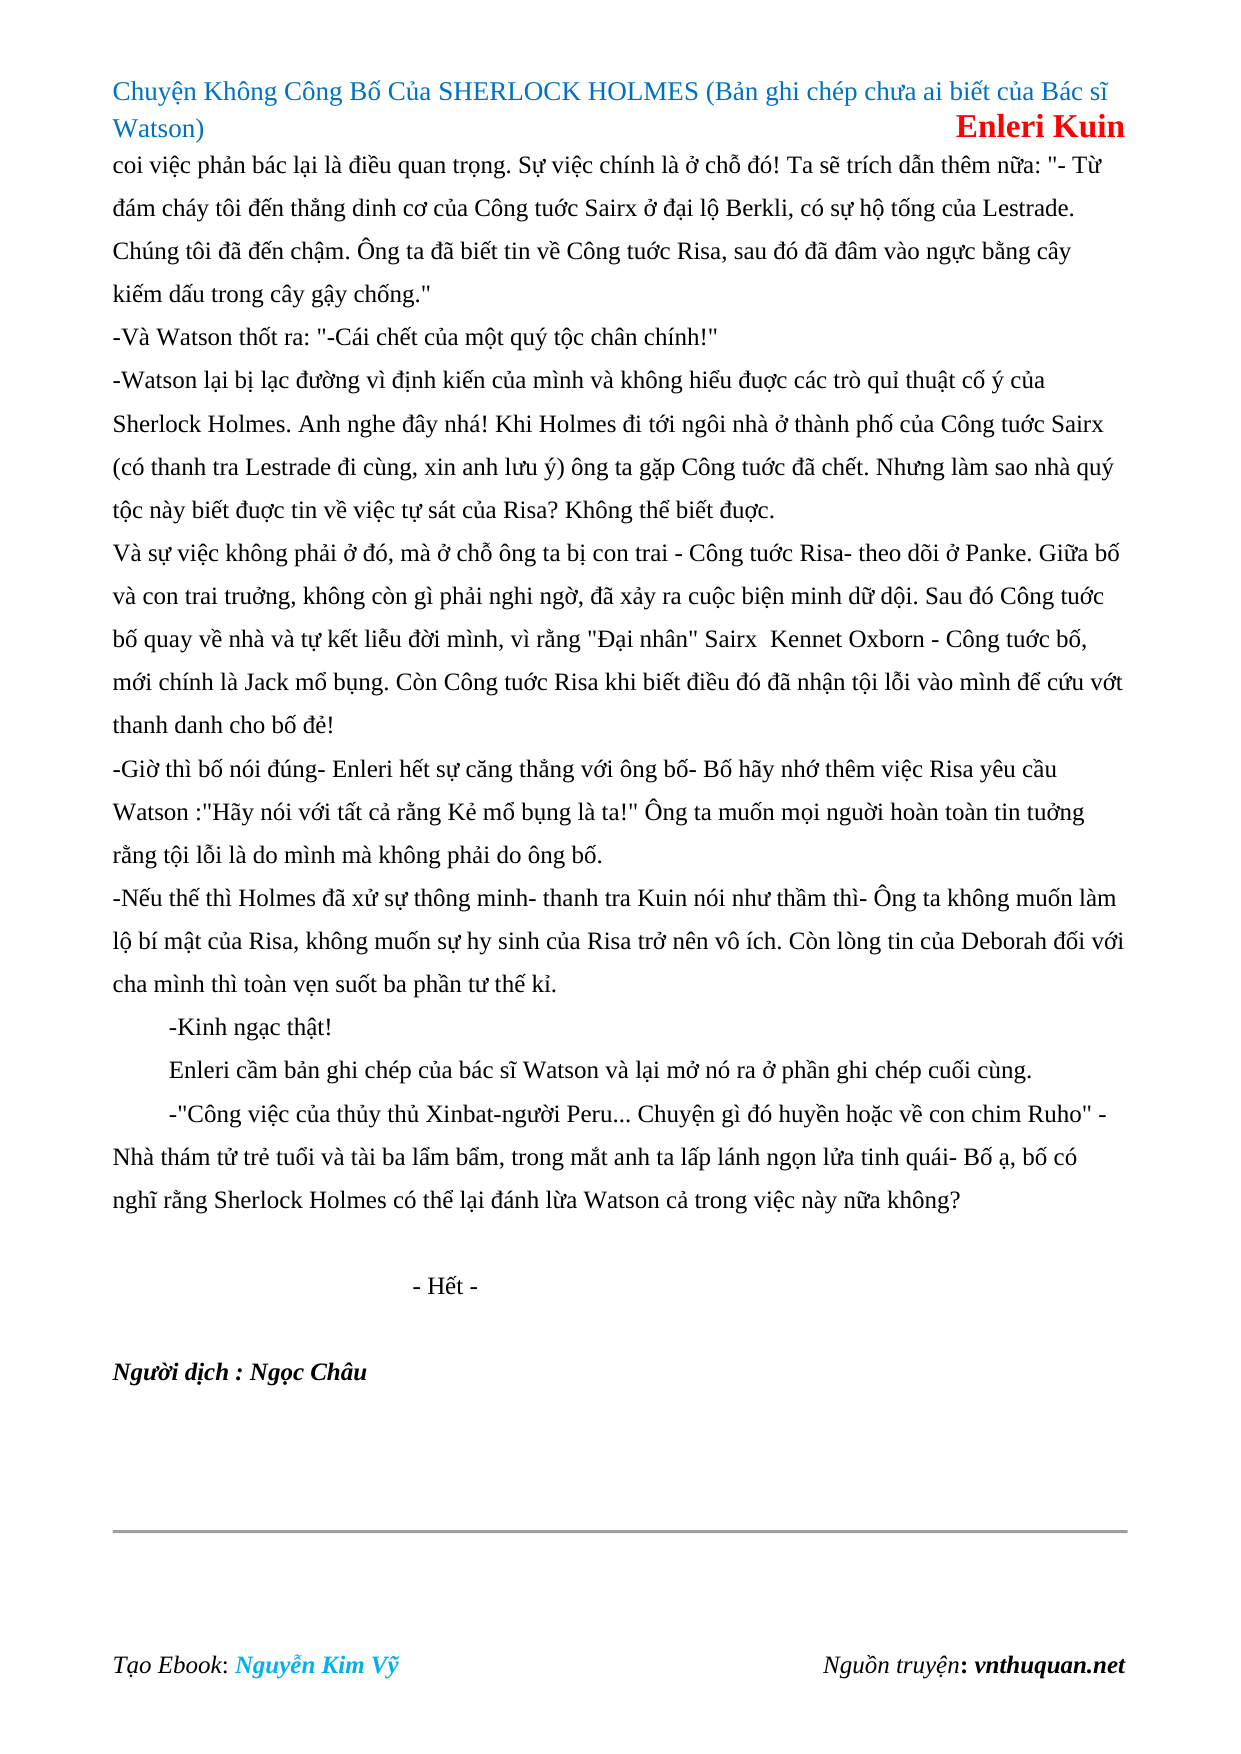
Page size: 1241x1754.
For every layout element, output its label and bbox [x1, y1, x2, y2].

text [112, 150, 1128, 1516]
